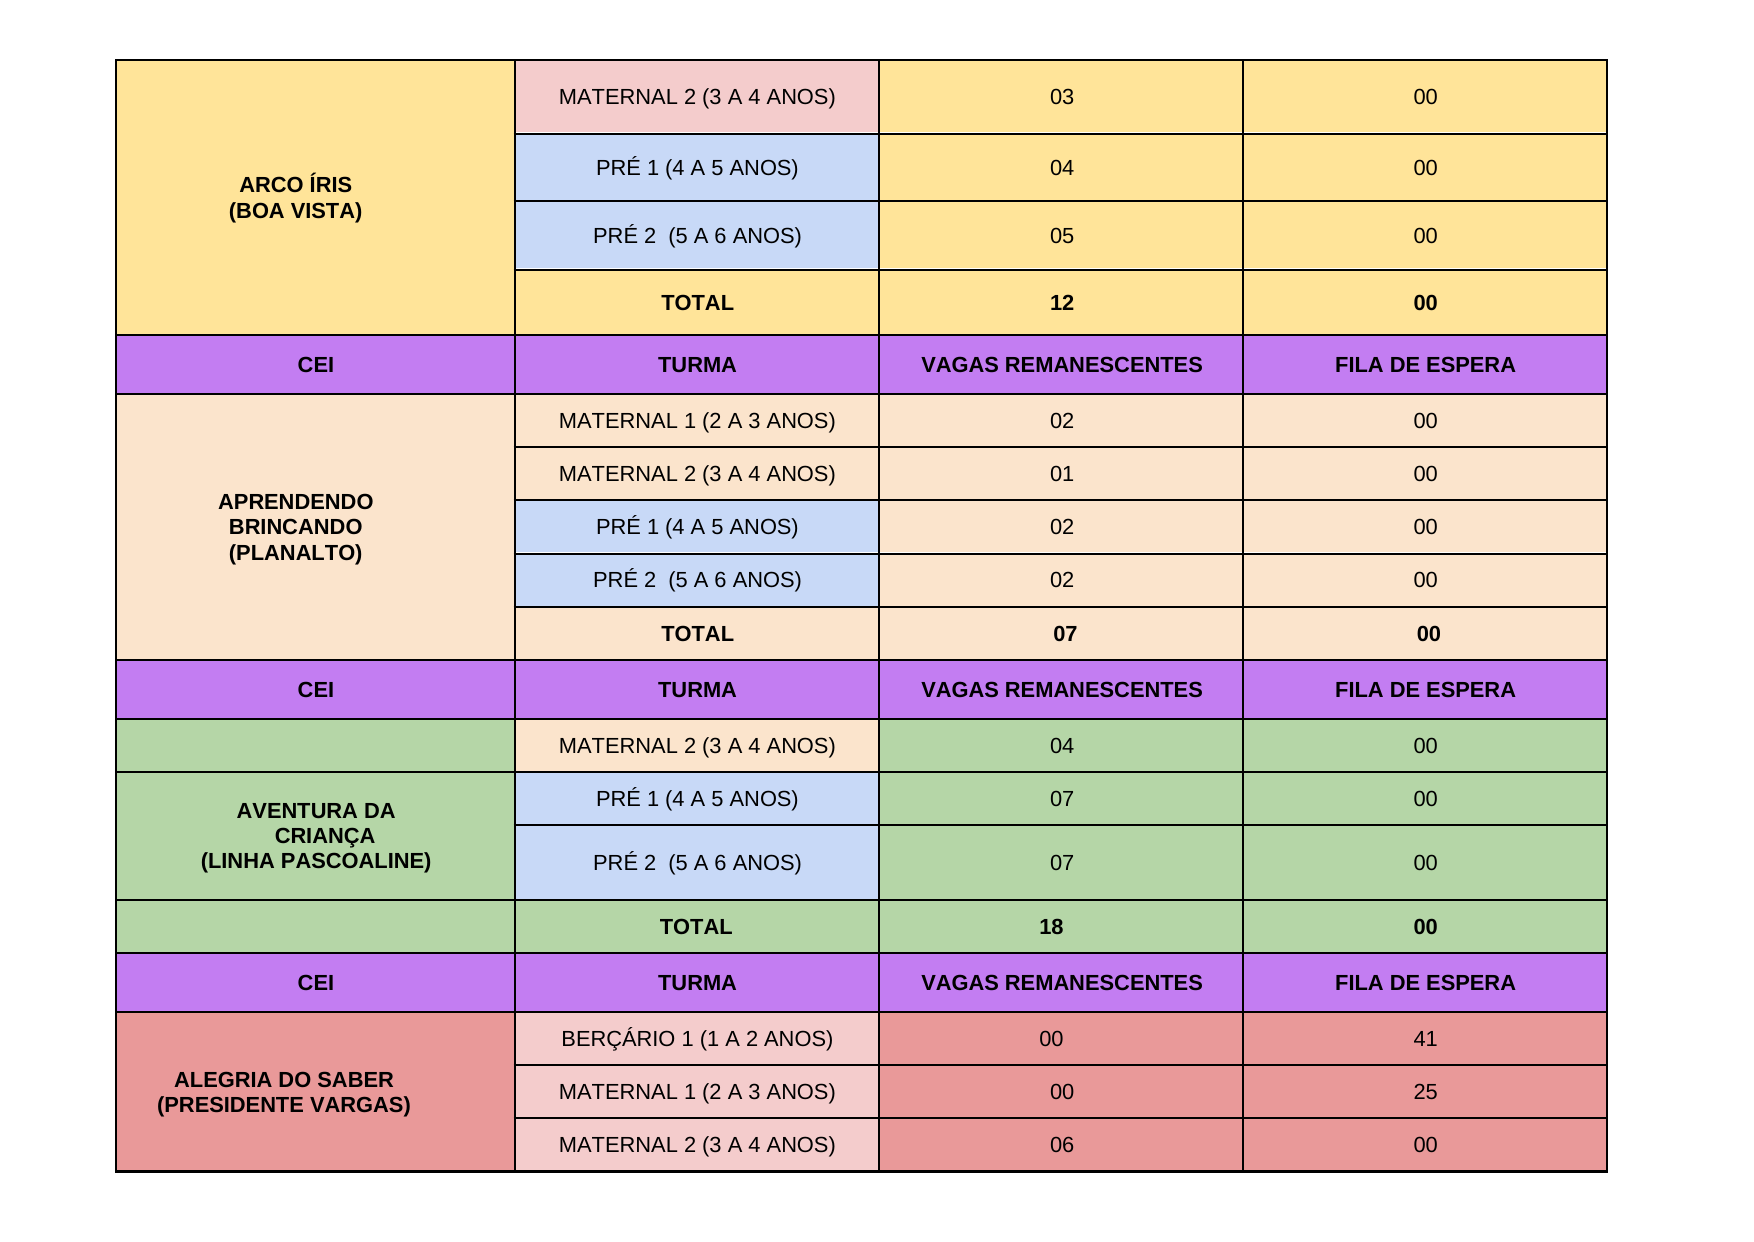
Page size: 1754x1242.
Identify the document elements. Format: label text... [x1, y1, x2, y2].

table_cell TURMA [516, 336, 878, 393]
table_cell 41 [1244, 1013, 1606, 1064]
table_cell 25 [1244, 1066, 1606, 1117]
table_cell TURMA [516, 954, 878, 1011]
table_cell 00 [1244, 608, 1606, 659]
table_cell 02 [880, 395, 1242, 446]
table_cell 00 [1244, 720, 1606, 771]
table_cell PRÉ 2 (5 A 6 ANOS) [516, 826, 878, 899]
table_cell 04 [880, 135, 1242, 200]
table_cell ARCO ÍRIS (BOA VISTA) [117, 61, 514, 334]
table_cell MATERNAL 2 (3 A 4 ANOS) [516, 448, 878, 499]
table_cell CEI [117, 661, 514, 718]
table_cell FILA DE ESPERA [1244, 661, 1606, 718]
table_cell FILA DE ESPERA [1244, 336, 1606, 393]
table_cell 00 [880, 1066, 1242, 1117]
table_cell 00 [1244, 773, 1606, 824]
table_cell BERÇÁRIO 1 (1 A 2 ANOS) [516, 1013, 878, 1064]
table_cell TURMA [516, 661, 878, 718]
table_cell MATERNAL 2 (3 A 4 ANOS) [516, 1119, 878, 1170]
table_cell ALEGRIA DO SABER (PRESIDENTE VARGAS) [117, 1013, 514, 1170]
table_cell 18 [880, 901, 1242, 952]
table_cell 00 [1244, 61, 1606, 132]
table_cell 01 [880, 448, 1242, 499]
table_cell 00 [1244, 395, 1606, 446]
table_cell MATERNAL 1 (2 A 3 ANOS) [516, 395, 878, 446]
table_cell 00 [1244, 271, 1606, 334]
table_cell VAGAS REMANESCENTES [880, 954, 1242, 1011]
table_cell VAGAS REMANESCENTES [880, 661, 1242, 718]
table_cell 00 [1244, 555, 1606, 606]
table_cell PRÉ 1 (4 A 5 ANOS) [516, 501, 878, 552]
table_cell 02 [880, 501, 1242, 552]
table_cell 00 [1244, 202, 1606, 268]
table_cell 00 [1244, 1119, 1606, 1170]
table_cell 00 [1244, 901, 1606, 952]
table_cell PRÉ 2 (5 A 6 ANOS) [516, 202, 878, 268]
table_cell 05 [880, 202, 1242, 268]
table_cell 00 [1244, 826, 1606, 899]
table_cell 04 [880, 720, 1242, 771]
table_cell VAGAS REMANESCENTES [880, 336, 1242, 393]
table_cell 07 [880, 608, 1242, 659]
table_cell CEI [117, 336, 514, 393]
table_cell 00 [1244, 501, 1606, 552]
table_cell TOTAL [516, 901, 878, 952]
table_cell PRÉ 1 (4 A 5 ANOS) [516, 135, 878, 200]
table_cell 02 [880, 555, 1242, 606]
table_cell FILA DE ESPERA [1244, 954, 1606, 1011]
table_cell 03 [880, 61, 1242, 132]
table_cell 00 [1244, 448, 1606, 499]
table_cell 07 [880, 826, 1242, 899]
table_cell MATERNAL 1 (2 A 3 ANOS) [516, 1066, 878, 1117]
table_cell PRÉ 2 (5 A 6 ANOS) [516, 555, 878, 606]
table_cell [117, 720, 514, 771]
table_cell MATERNAL 2 (3 A 4 ANOS) [516, 61, 878, 132]
table_cell [117, 901, 514, 952]
table_cell 00 [1244, 135, 1606, 200]
table_cell TOTAL [516, 608, 878, 659]
table_cell 12 [880, 271, 1242, 334]
table_cell PRÉ 1 (4 A 5 ANOS) [516, 773, 878, 824]
table_cell 06 [880, 1119, 1242, 1170]
table_cell APRENDENDO BRINCANDO (PLANALTO) [117, 395, 514, 659]
table_cell TOTAL [516, 271, 878, 334]
table_cell MATERNAL 2 (3 A 4 ANOS) [516, 720, 878, 771]
table_cell CEI [117, 954, 514, 1011]
table_cell 07 [880, 773, 1242, 824]
table_cell AVENTURA DA CRIANÇA (LINHA PASCOALINE) [117, 773, 514, 899]
table_cell 00 [880, 1013, 1242, 1064]
